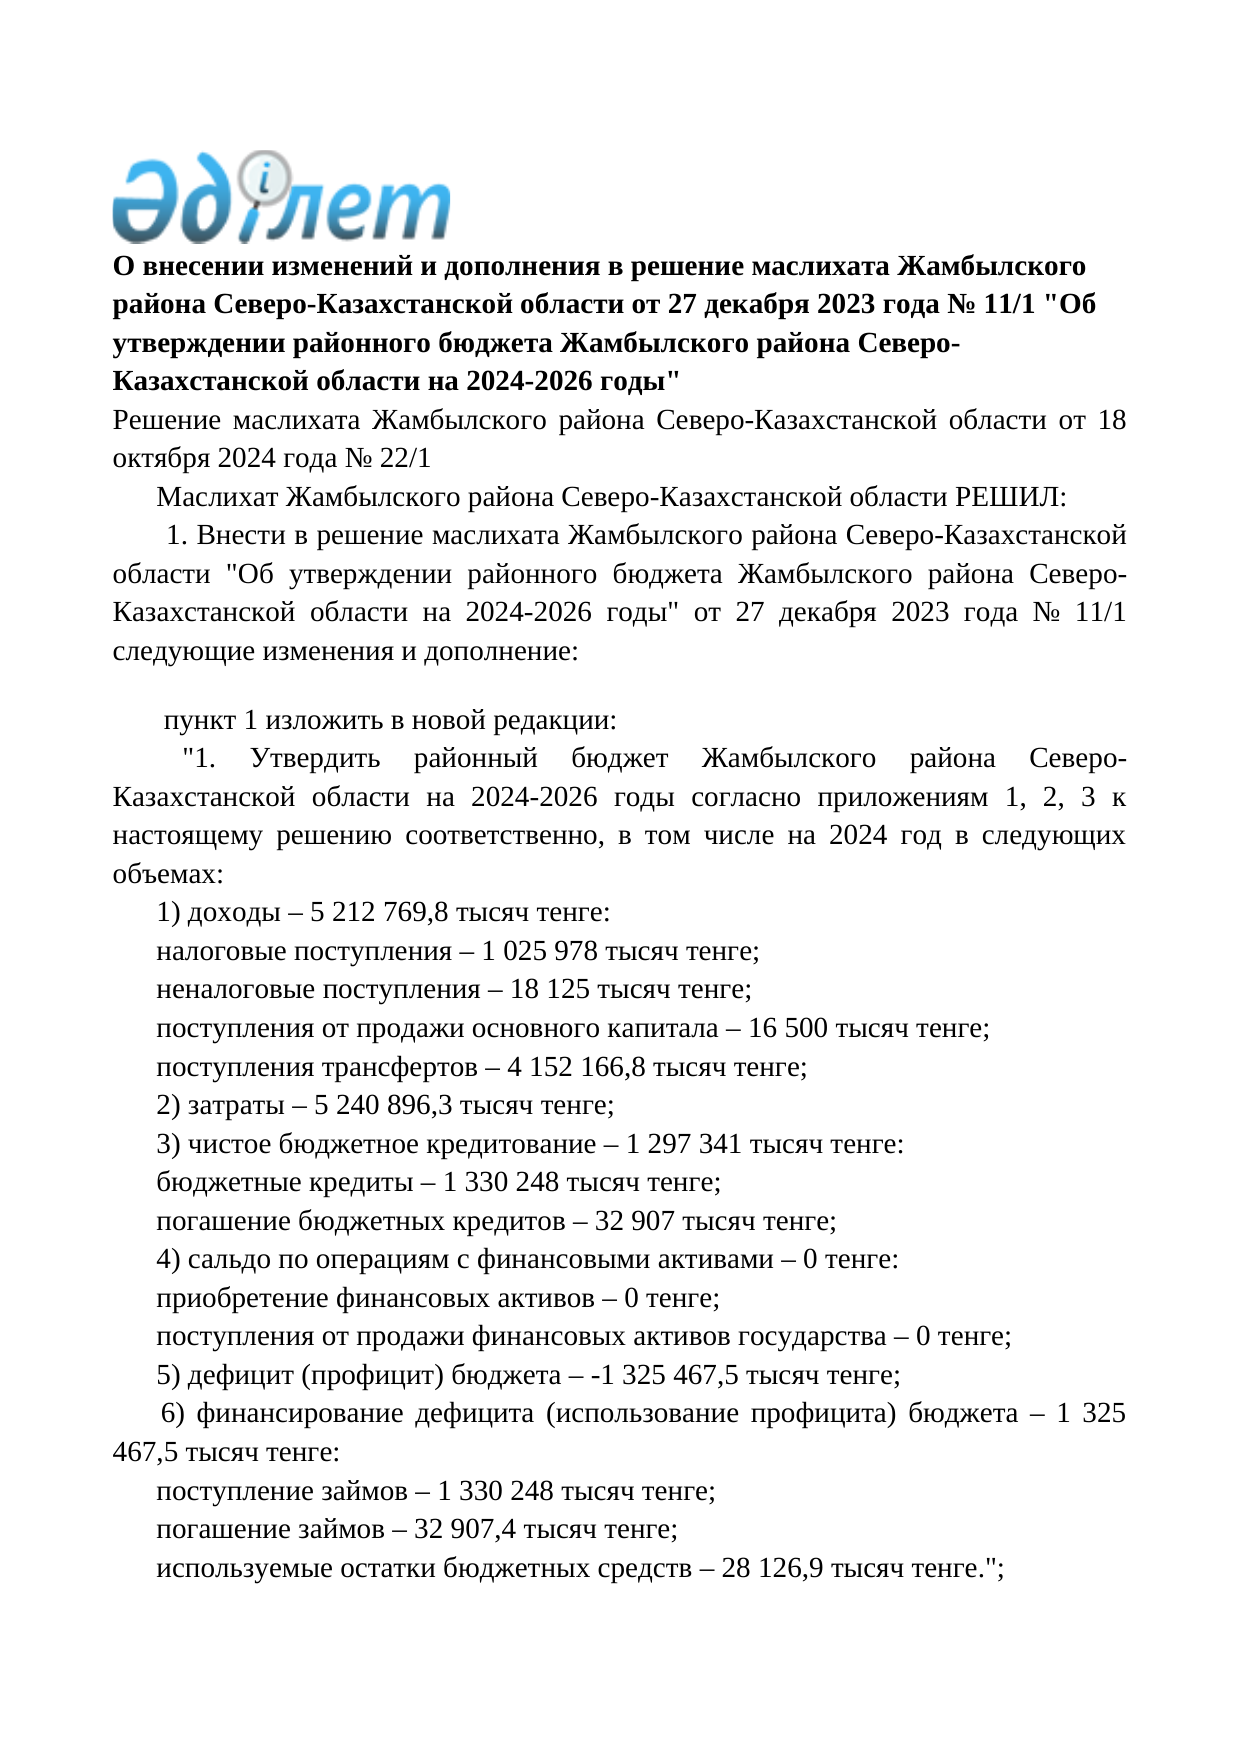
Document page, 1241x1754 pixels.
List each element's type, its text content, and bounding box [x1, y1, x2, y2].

text 2) затраты – 5 240 896,3 тысяч тенге; [112, 1087, 1128, 1121]
text 4) сальдо по операциям с финансовыми активами – 0 тенге: [112, 1241, 1128, 1275]
text 1. Внести в решение маслихата Жамбылского района Северо-Казахстанской области "Об утверждении районного бюджета Жамбылского района Северо-Казахстанской области на 2024-2026 годы" от 27 декабря 2023 года № 11/1 следующие изменения и дополнение: [112, 517, 1128, 667]
text пункт 1 изложить в новой редакции: [112, 702, 1128, 735]
text 1) доходы – 5 212 769,8 тысяч тенге: [112, 894, 1128, 928]
text 5) дефицит (профицит) бюджета – -1 325 467,5 тысяч тенге; [112, 1357, 1128, 1391]
text поступления от продажи финансовых активов государства – 0 тенге; [112, 1318, 1128, 1352]
text поступления трансфертов – 4 152 166,8 тысяч тенге; [112, 1049, 1128, 1082]
text неналоговые поступления – 18 125 тысяч тенге; [112, 972, 1128, 1005]
text налоговые поступления – 1 025 978 тысяч тенге; [112, 933, 1128, 967]
text 3) чистое бюджетное кредитование – 1 297 341 тысяч тенге: [112, 1126, 1128, 1159]
text О внесении изменений и дополнения в решение маслихата Жамбылского района Северо-Казахстанской области от 27 декабря 2023 года № 11/1 "Об утверждении районного бюджета Жамбылского района Северо-Казахстанской области на 2024-2026 годы" [112, 248, 1128, 397]
text погашение займов – 32 907,4 тысяч тенге; [112, 1511, 1128, 1545]
text поступления от продажи основного капитала – 16 500 тысяч тенге; [112, 1010, 1128, 1044]
text приобретение финансовых активов – 0 тенге; [112, 1280, 1128, 1313]
text "1. Утвердить районный бюджет Жамбылского района Северо-Казахстанской области на 2024-2026 годы согласно приложениям 1, 2, 3 к настоящему решению соответственно, в том числе на 2024 год в следующих объемах: [112, 740, 1128, 889]
text Маслихат Жамбылского района Северо-Казахстанской области РЕШИЛ: [112, 479, 1128, 512]
text Решение маслихата Жамбылского района Северо-Казахстанской области от 18 октября 2024 года № 22/1 [112, 402, 1128, 474]
text бюджетные кредиты – 1 330 248 тысяч тенге; [112, 1164, 1128, 1198]
text поступление займов – 1 330 248 тысяч тенге; [112, 1473, 1128, 1506]
text погашение бюджетных кредитов – 32 907 тысяч тенге; [112, 1203, 1128, 1236]
text 6) финансирование дефицита (использование профицита) бюджета – 1 325 467,5 тысяч тенге: [112, 1396, 1128, 1468]
text используемые остатки бюджетных средств – 28 126,9 тысяч тенге."; [112, 1550, 1128, 1583]
picture [112, 150, 451, 244]
